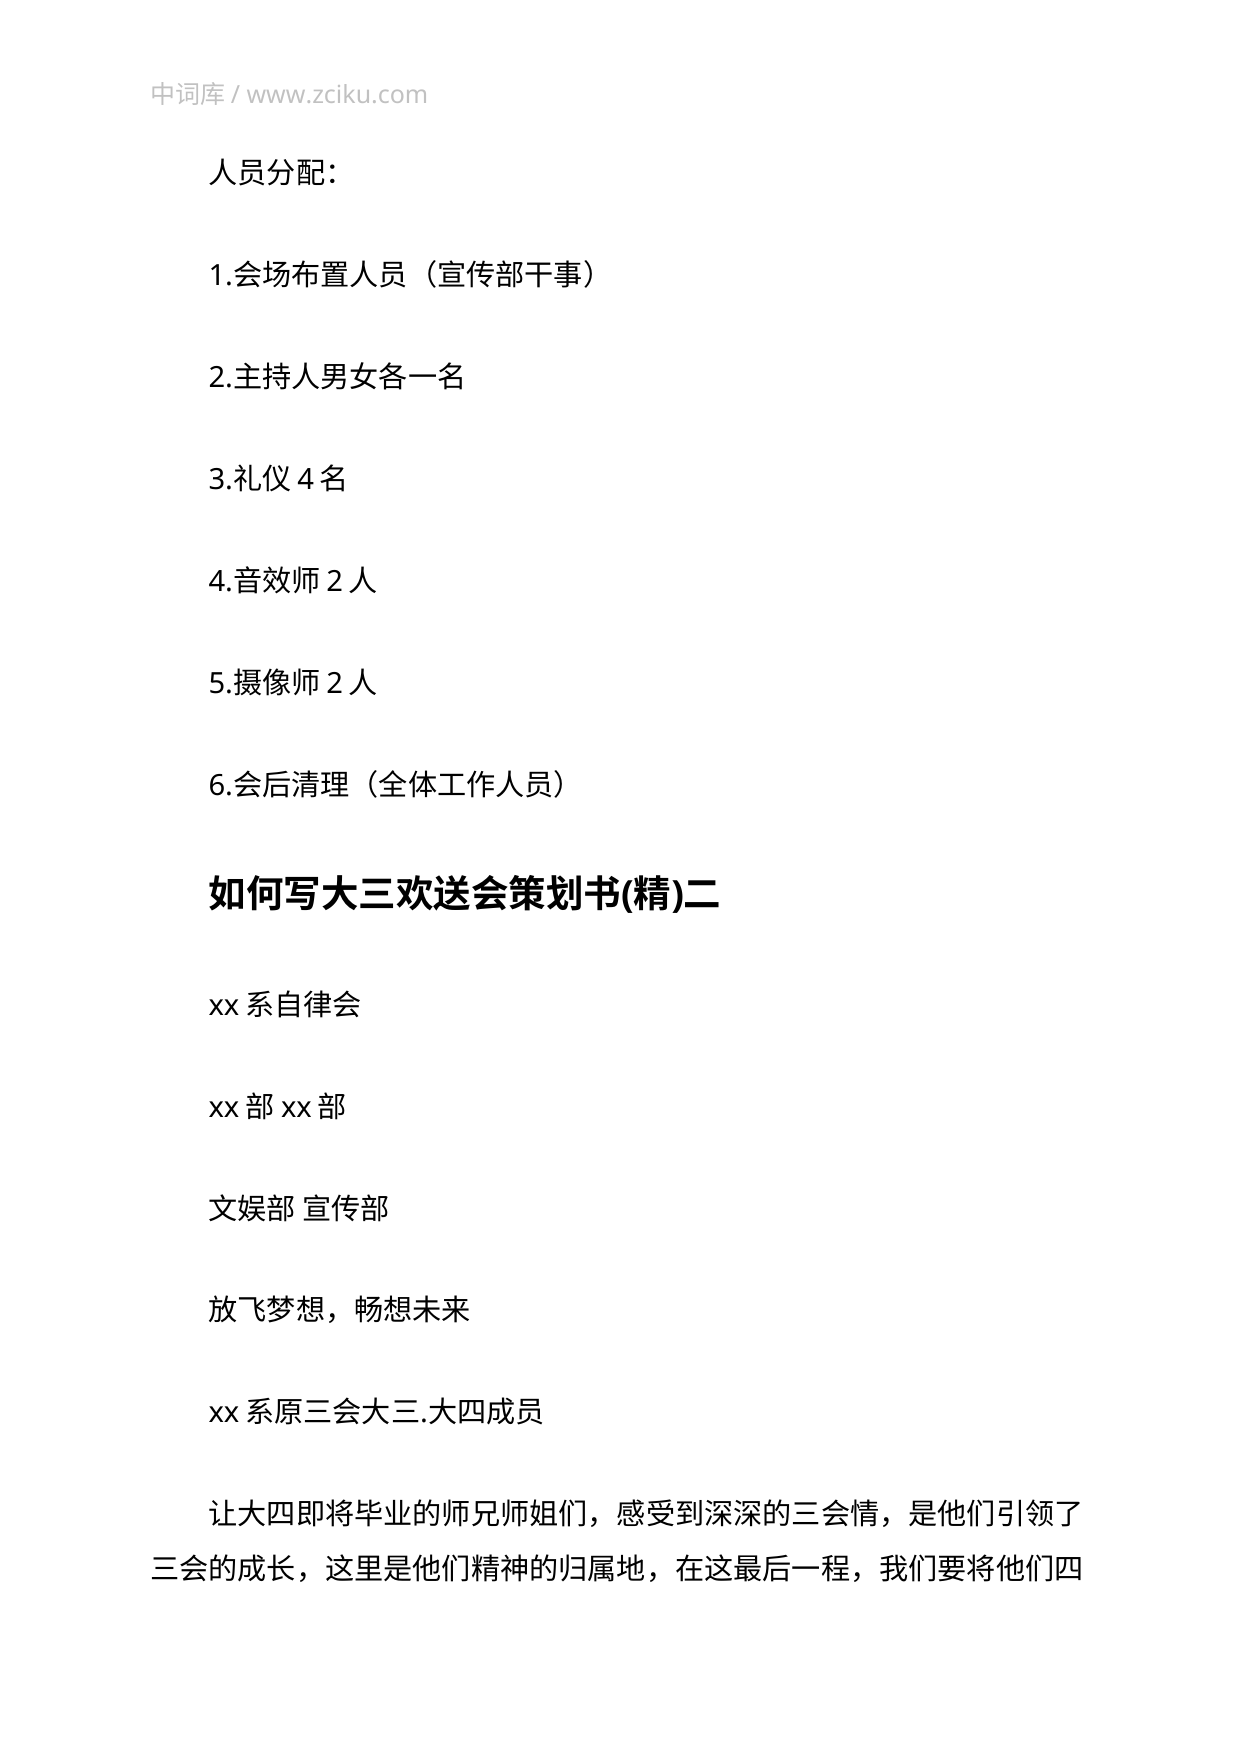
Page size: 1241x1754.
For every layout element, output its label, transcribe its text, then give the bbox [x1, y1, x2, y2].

text 文娱部 宣传部 [150, 1185, 1090, 1227]
text xx部 xx部 [150, 1083, 1090, 1126]
text 4.音效师2人 [150, 558, 1090, 600]
text 2.主持人男女各一名 [150, 354, 1090, 396]
text 6.会后清理（全体工作人员） [150, 762, 1090, 804]
text 放飞梦想，畅想未来 [150, 1287, 1090, 1329]
text xx系自律会 [150, 981, 1090, 1024]
text 5.摄像师2人 [150, 660, 1090, 702]
text 3.礼仪4名 [150, 456, 1090, 498]
text xx系原三会大三.大四成员 [150, 1389, 1090, 1431]
text 人员分配： [150, 150, 1090, 192]
text 1.会场布置人员（宣传部干事） [150, 252, 1090, 294]
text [150, 1491, 1090, 1588]
text 如何写大三欢送会策划书(精)二 [150, 864, 1090, 918]
